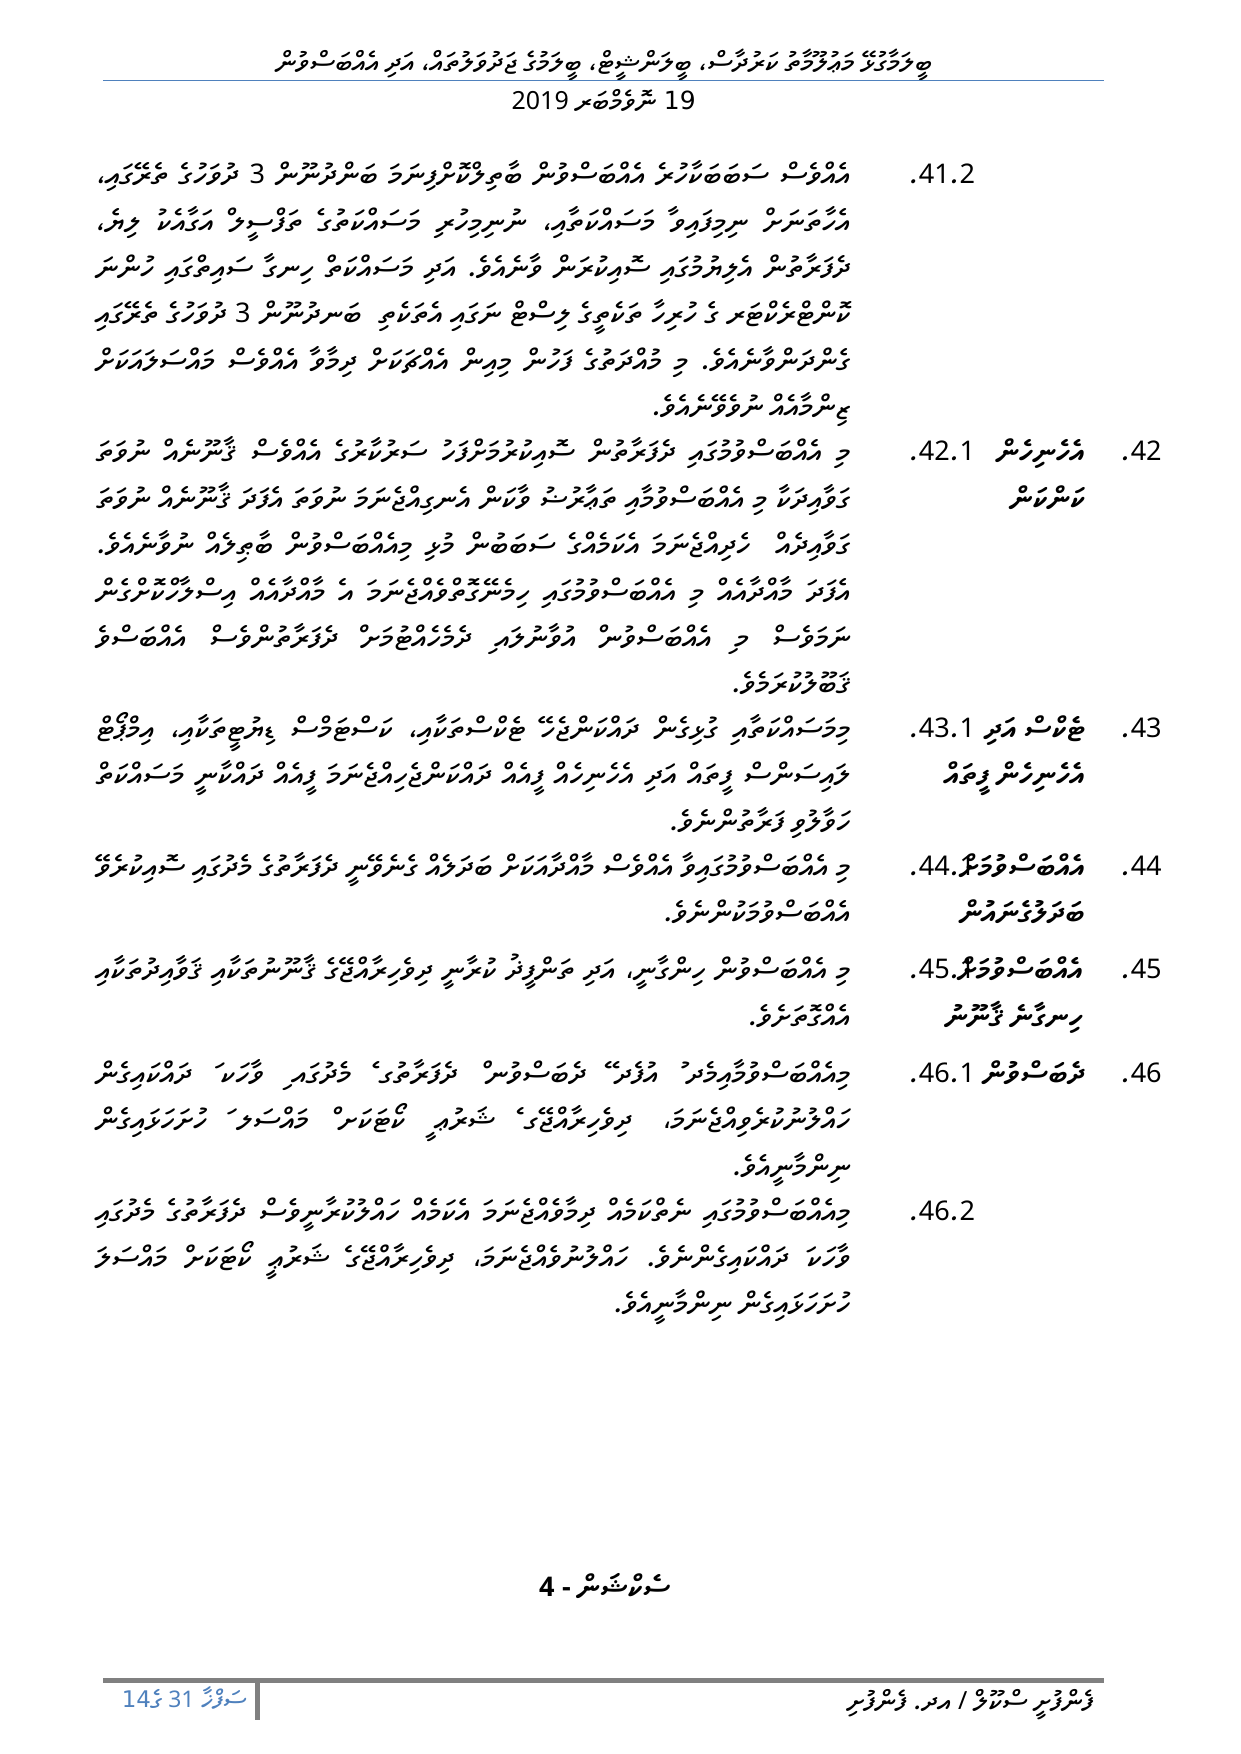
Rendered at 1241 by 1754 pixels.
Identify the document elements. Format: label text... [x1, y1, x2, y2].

table_cell މިއެއްބަސްވުމާއިމެދު އުފެދޭ ދެބަސްވުން ދެފަރާތުގެ މެދުގައި ވާހަކަ ދައްކައިގެން ހައްލުނުކުރެވިއްޖެނަމަ، ދިވެހިރާއްޖޭގެ ޝަރުޢީ ކޯޓަކަށް މައްސަލަ ހުށަހަޅައިގެން ނިންމާނީއެވެ. [85, 1054, 862, 1191]
table_cell އެއްވެސް ސަބަބަކާހުރެ އެއްބަސްވުން ބާތިލްކޮށްފިނަމަ ބަންދުނޫން 3 ދުވަހުގެ ތެރޭގައި، އެހާތަނަށް ނިމިފައިވާ މަސައްކަތާއި، ނުނިމިހުރި މަސައްކަތުގެ ތަފްސީލް އަގާއެކު ލިޔެ، ދެފަރާތުން އެލިޔުމުގައި ސޮއިކުރަން ވާނެއެވެ. އަދި މަސައްކަތް ހިނގާ ސައިތްގައި ހުންނަ ކޮންޓްރެކްޓަރ ގެ ހުރިހާ ތަކެތީގެ ލިސްޓް ނަގައި އެތަކެތި ބަނދުނޫން 3 ދުވަހުގެ ތެރޭގައި ގެންދަންވާނެއެވެ. މި މުއްދަތުގެ ފަހުން މިއިން އެއްޗަކަށް ދިމާވާ އެއްވެސް މައްސަލައަކަށް ޒިންމާއެއް ނުވެވޭނެއެވެ. [85, 155, 862, 432]
table_cell [862, 1191, 930, 1329]
table_cell އެއްބަސްވުމަށް ބަދަލުގެނައުން [930, 846, 1132, 950]
table_cell މިއެއްބަސްވުމުގައި ނެތްކަމެއް ދިމާވެއްޖެނަމަ އެކަމެއް ހައްލުކުރާނީވެސް ދެފަރާތުގެ މެދުގައި ވާހަކަ ދައްކައިގެންނެވެ. ހައްލުނުވެއްޖެނަމަ، ދިވެހިރާއްޖޭގެ ޝަރުޢީ ކޯޓަކަށް މައްސަލަ ހުށަހަޅައިގެން ނިންމާނީއެވެ. [85, 1191, 862, 1329]
table_cell ޓެކްސް އަދި އެހެނިހެން ފީތައް [930, 709, 1132, 846]
table_cell މި އެއްބަސްވުމުގައިވާ އެއްވެސް މާއްދާއަކަށް ބަދަލެއް ގެނެވޭނީ ދެފަރާތުގެ މެދުގައި ސޮއިކުރެވޭ އެއްބަސްވުމަކުންނެވެ. [85, 846, 862, 950]
table_cell [862, 1054, 930, 1191]
table_cell [930, 1191, 1132, 1329]
table_cell މި އެއްބަސްވުން ހިންގާނީ، އަދި ތަންފީޛު ކުރާނީ ދިވެހިރާއްޖޭގެ ޤާނޫނުތަކާއި ޤަވާއިދުތަކާއި އެއްގޮތަށެވެ. [85, 950, 862, 1053]
table_cell [930, 155, 1132, 432]
table_cell [862, 432, 930, 708]
table_cell [862, 846, 930, 950]
table_cell [862, 709, 930, 846]
table_cell [862, 950, 930, 1053]
table_cell މި އެއްބަސްވުމުގައި ދެފަރާތުން ސޮއިކުރުމަށްފަހު ސަރުކާރުގެ އެއްވެސް ޤާނޫނެއް ނުވަތަ ގަވާއިދަކާ މި އެއްބަސްވުމާއި ތަޢާރުޟު ވާކަން އެނގިއްޖެނަމަ ނުވަތަ އެފަދަ ޤާނޫނެއް ނުވަތަ ގަވާއިދެއް ހެދިއްޖެނަމަ އެކަމެއްގެ ސަބަބުން މުޅި މިއެއްބަސްވުން ބާޠިލެއް ނުވާނެއެވެ. އެފަދަ މާއްދާއެއް މި އެއްބަސްވުމުގައި ހިމެނޭގޮތްވެއްޖެނަމަ އެ މާއްދާއެއް އިސްލާހްކޮށްގެން ނަމަވެސް މި އެއްބަސްވުން އުވާނުލައި ދެމެހެއްޓުމަށް ދެފަރާތުންވެސް އެއްބަސްވެ ޤަބޫލުކުރަމެވެ. [85, 432, 862, 708]
table_cell ދެބަސްވުން [930, 1054, 1132, 1191]
table_cell [862, 155, 930, 432]
table_header ސެކްޝަން - 4 [85, 1567, 1125, 1612]
table_cell މިމަސައްކަތާއި ގުޅިގެން ދައްކަންޖެހޭ ޓެކްސްތަކާއި، ކަސްޓަމްސް ޑިޔުޓީތަކާއި، އިމްޕޯޓް ލައިސަންސް ފީތައް އަދި އެހެނިހެއް ފީއެއް ދައްކަންޖެހިއްޖެނަމަ ފީއެއް ދައްކާނީ މަސައްކަތް ހަވާލުވި ފަރާތުންނެވެ. [85, 709, 862, 846]
table_cell އެހެނިހެން ކަންކަން [930, 432, 1132, 708]
table_cell އެއްބަސްވުމަށް ހިނގާނެ ޤާނޫނު [930, 950, 1132, 1053]
